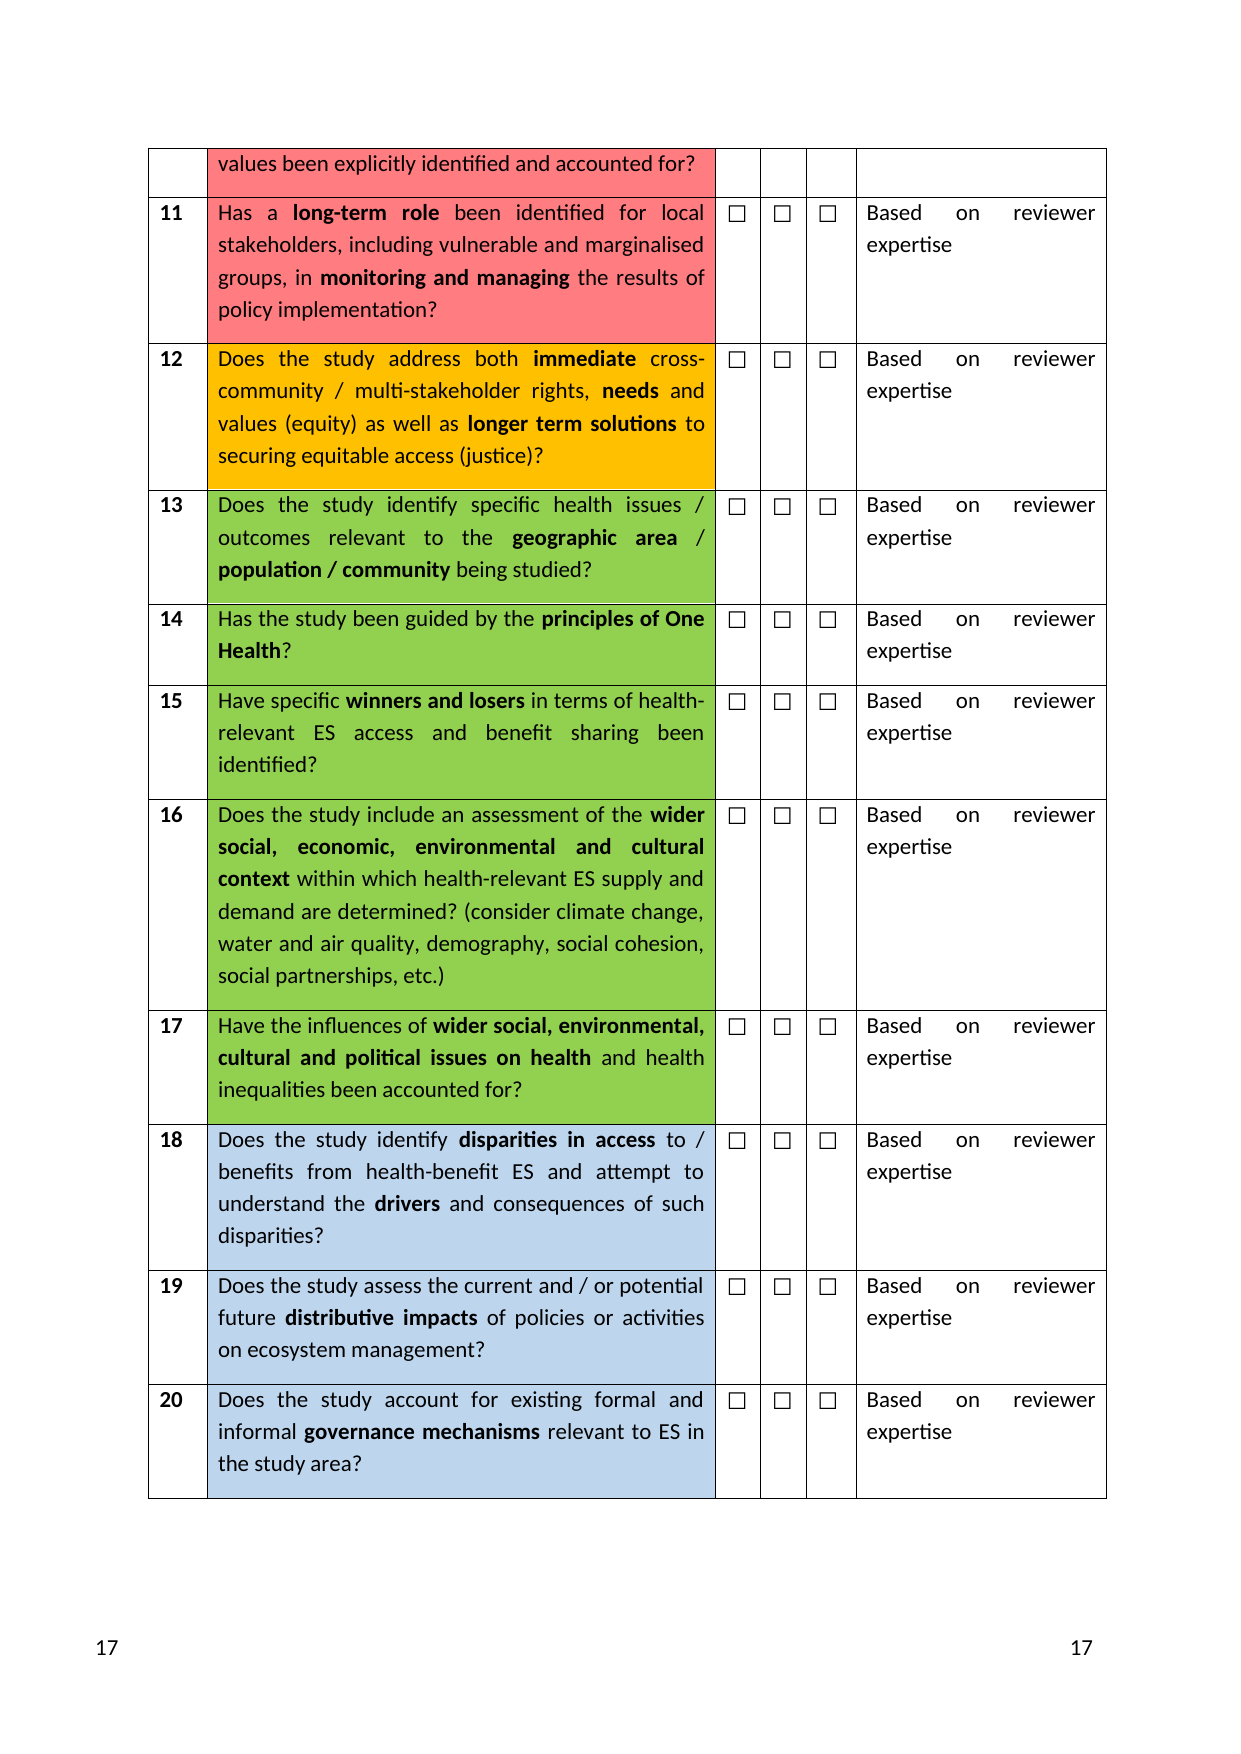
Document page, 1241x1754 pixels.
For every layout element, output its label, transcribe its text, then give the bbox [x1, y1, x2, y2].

table_cell 10 [149, 149, 207, 197]
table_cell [857, 149, 1106, 197]
table_cell ☐ [761, 198, 806, 343]
table_cell ☐ [807, 149, 856, 197]
table_cell ☐ [761, 800, 806, 1010]
table_cell ☐ [807, 1011, 856, 1124]
table_cell ☐ [761, 1271, 806, 1384]
table_cell ☐ [716, 800, 760, 1010]
table_cell ☐ [716, 1271, 760, 1384]
table_cell ☐ [761, 1125, 806, 1270]
table_cell ☐ [807, 1125, 856, 1270]
table_cell Does the study assess the current and / or potential future distributive impacts of policies or activities on ecosystem management? [208, 1271, 715, 1384]
table_cell ☐ [761, 344, 806, 489]
table_cell ☐ [716, 491, 760, 603]
table_cell Based on reviewer expertise [857, 1125, 1106, 1270]
table_cell ☐ [716, 149, 760, 197]
table_cell ☐ [807, 344, 856, 489]
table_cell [857, 1385, 1106, 1498]
table_cell ☐ [807, 800, 856, 1010]
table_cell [208, 149, 715, 197]
table_cell Does the study address both immediate cross-community / multi-stakeholder rights, needs and values (equity) as well as longer term solutions to securing equitable access (justice)? [208, 344, 715, 489]
table_cell 18 [149, 1125, 207, 1270]
table_cell Has the study been guided by the principles of One Health? [208, 605, 715, 685]
table_cell Based on reviewer expertise [857, 198, 1106, 343]
table_cell 20 [149, 1385, 207, 1498]
table_cell 13 [149, 491, 207, 603]
table_cell Based on reviewer expertise [857, 800, 1106, 1010]
table_cell Based on reviewer expertise [857, 1271, 1106, 1384]
table_cell Based on reviewer expertise [857, 344, 1106, 489]
table_cell 16 [149, 800, 207, 1010]
table_cell ☐ [716, 1385, 760, 1498]
table_cell ☐ [807, 605, 856, 685]
table_cell ☐ [761, 605, 806, 685]
table_cell Does the study identify disparities in access to / benefits from health-benefit ES and attempt to understand the drivers and consequences of such disparities? [208, 1125, 715, 1270]
table_cell 17 [149, 1011, 207, 1124]
table_cell ☐ [716, 1011, 760, 1124]
table_cell Based on reviewer expertise [857, 605, 1106, 685]
table_cell ☐ [807, 491, 856, 603]
table_cell ☐ [716, 686, 760, 799]
table_cell ☐ [716, 198, 760, 343]
table_cell ☐ [807, 198, 856, 343]
table_cell 15 [149, 686, 207, 799]
table_cell Has a long-term role been identified for local stakeholders, including vulnerable and marginalised groups, in monitoring and managing the results of policy implementation? [208, 198, 715, 343]
table_cell ☐ [716, 1125, 760, 1270]
table_cell Based on reviewer expertise [857, 686, 1106, 799]
table_cell ☐ [807, 1271, 856, 1384]
table_cell Does the study include an assessment of the wider social, economic, environmental and cultural context within which health-relevant ES supply and demand are determined? (consider climate change, water and air quality, demography, social cohesion, social partnerships, etc.) [208, 800, 715, 1010]
table_cell Does the study identify specific health issues / outcomes relevant to the geographic area / population / community being studied? [208, 491, 715, 603]
table_cell 11 [149, 198, 207, 343]
table_cell ☐ [716, 344, 760, 489]
table_cell Does the study account for existing formal and informal governance mechanisms relevant to ES in the study area? [208, 1385, 715, 1498]
table_cell Have specific winners and losers in terms of health-relevant ES access and benefit sharing been identified? [208, 686, 715, 799]
table_cell ☐ [761, 686, 806, 799]
table_cell ☐ [761, 491, 806, 603]
table_cell ☐ [761, 1385, 806, 1498]
table_cell 14 [149, 605, 207, 685]
table_cell ☐ [761, 1011, 806, 1124]
table_cell 12 [149, 344, 207, 489]
table_cell 19 [149, 1271, 207, 1384]
table_cell ☐ [716, 605, 760, 685]
table_cell Based on reviewer expertise [857, 491, 1106, 603]
table_cell ☐ [761, 149, 806, 197]
table_cell ☐ [807, 686, 856, 799]
table_cell Have the influences of wider social, environmental, cultural and political issues on health and health inequalities been accounted for? [208, 1011, 715, 1124]
table_cell Based on reviewer expertise [857, 1011, 1106, 1124]
table_cell ☐ [807, 1385, 856, 1498]
